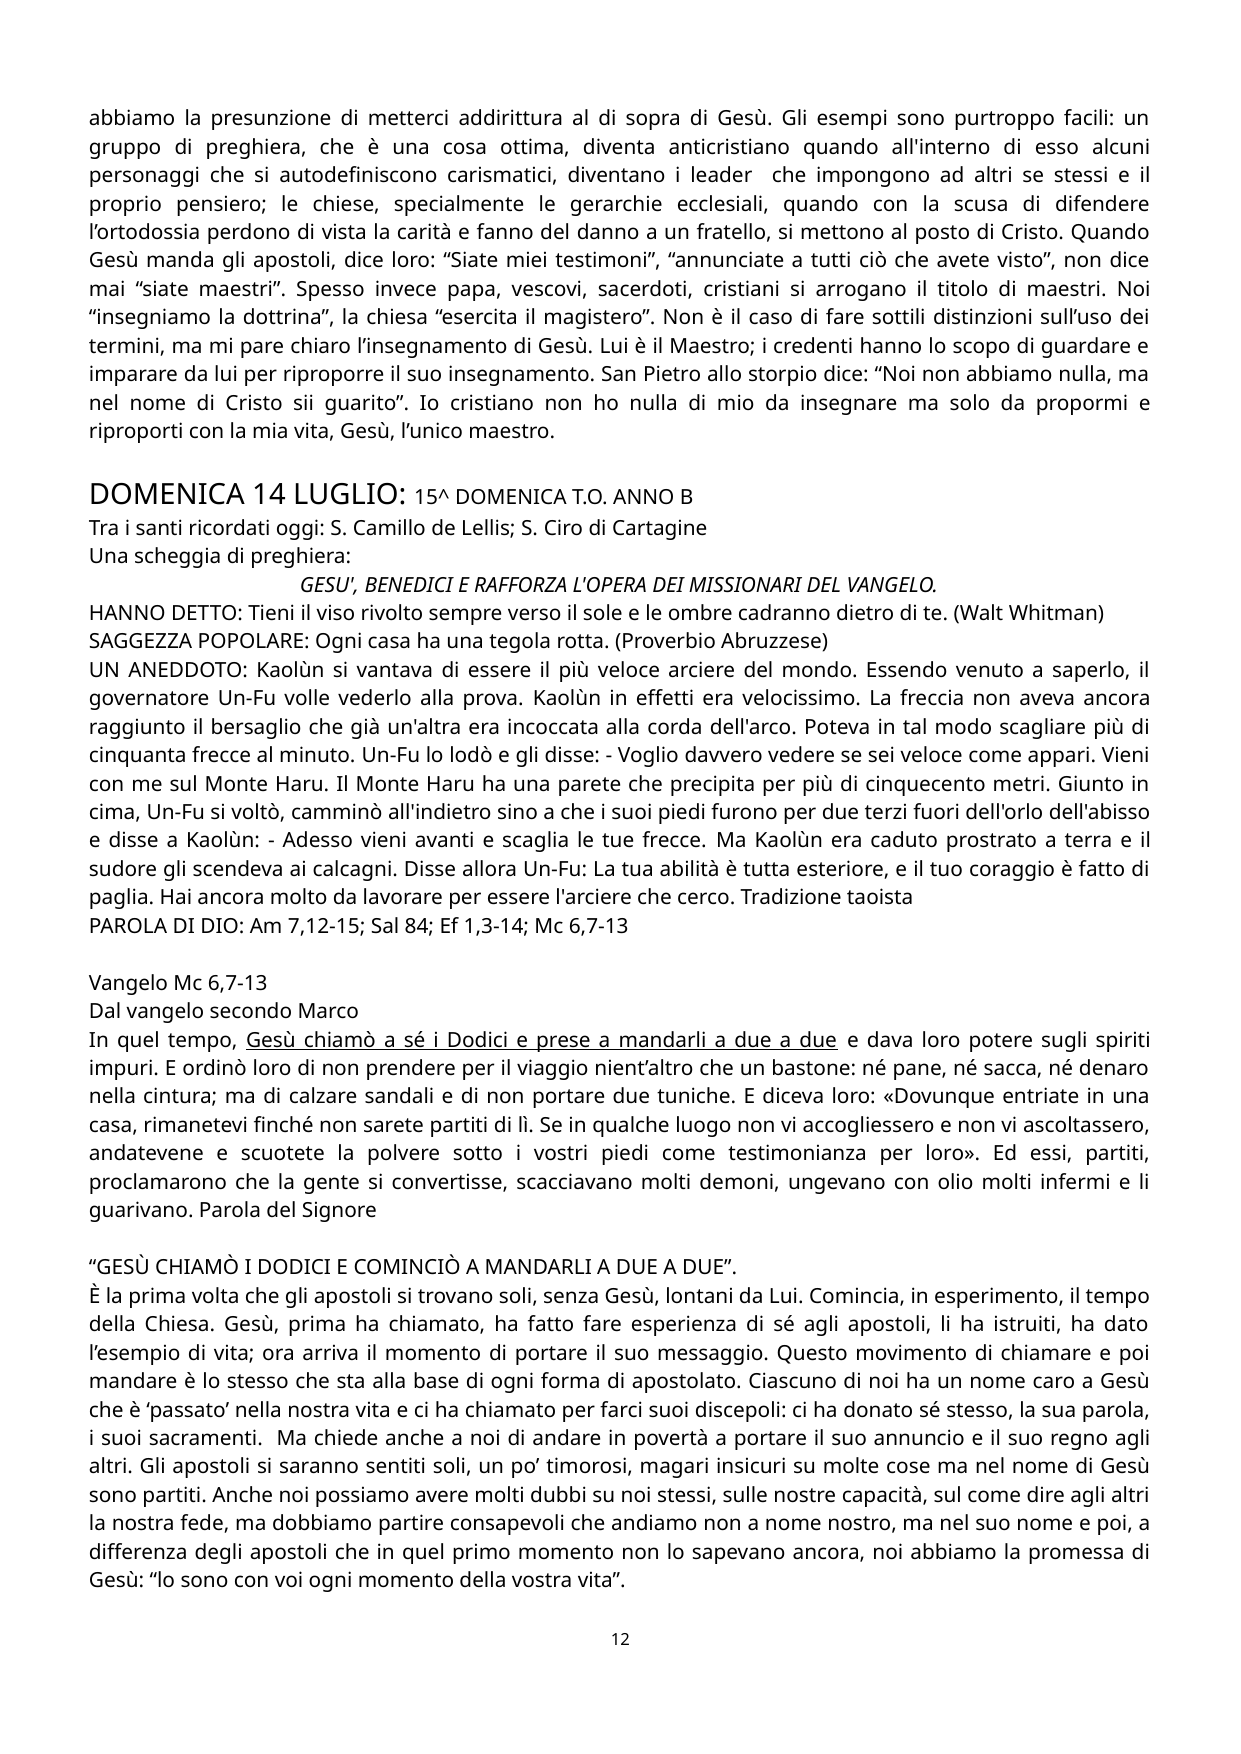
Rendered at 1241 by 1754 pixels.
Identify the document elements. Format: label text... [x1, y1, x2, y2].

text Tra i santi ricordati oggi: S. Camillo de Lellis; S. Ciro di Cartagine [89, 513, 1152, 541]
text PAROLA DI DIO: Am 7,12-15; Sal 84; Ef 1,3-14; Mc 6,7-13 [89, 911, 1152, 939]
text DOMENICA 14 LUGLIO: 15^ DOMENICA T.O. ANNO B [89, 473, 1152, 513]
text È la prima volta che gli apostoli si trovano soli, senza Gesù, lontani da Lui. Comincia, in esperimento, il tempo della Chiesa. Gesù, prima ha chiamato, ha fatto fare esperienza di sé agli apostoli, li ha istruiti, ha dato l’esempio di vita; ora arriva il momento di portare il suo messaggio. Questo movimento di chiamare e poi mandare è lo stesso che sta alla base di ogni forma di apostolato. Ciascuno di noi ha un nome caro a Gesù che è ‘passato’ nella nostra vita e ci ha chiamato per farci suoi discepoli: ci ha donato sé stesso, la sua parola, i suoi sacramenti. Ma chiede anche a noi di andare in povertà a portare il suo annuncio e il suo regno agli altri. Gli apostoli si saranno sentiti soli, un po’ timorosi, magari insicuri su molte cose ma nel nome di Gesù sono partiti. Anche noi possiamo avere molti dubbi su noi stessi, sulle nostre capacità, sul come dire agli altri la nostra fede, ma dobbiamo partire consapevoli che andiamo non a nome nostro, ma nel suo nome e poi, a differenza degli apostoli che in quel primo momento non lo sapevano ancora, noi abbiamo la promessa di Gesù: “lo sono con voi ogni momento della vostra vita”. [89, 1281, 1152, 1594]
text Vangelo Mc 6,7-13 [89, 968, 1152, 996]
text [89, 103, 1152, 445]
text In quel tempo, Gesù chiamò a sé i Dodici e prese a mandarli a due a due e dava loro potere sugli spiriti impuri. E ordinò loro di non prendere per il viaggio nient’altro che un bastone: né pane, né sacca, né denaro nella cintura; ma di calzare sandali e di non portare due tuniche. E diceva loro: «Dovunque entriate in una casa, rimanetevi finché non sarete partiti di lì. Se in qualche luogo non vi accogliessero e non vi ascoltassero, andatevene e scuotete la polvere sotto i vostri piedi come testimonianza per loro». Ed essi, partiti, proclamarono che la gente si convertisse, scacciavano molti demoni, ungevano con olio molti infermi e li guarivano. Parola del Signore [89, 1025, 1152, 1224]
text Dal vangelo secondo Marco [89, 996, 1152, 1025]
text SAGGEZZA POPOLARE: Ogni casa ha una tegola rotta. (Proverbio Abruzzese) [89, 627, 1152, 655]
text UN ANEDDOTO: Kaolùn si vantava di essere il più veloce arciere del mondo. Essendo venuto a saperlo, il governatore Un-Fu volle vederlo alla prova. Kaolùn in effetti era velocissimo. La freccia non aveva ancora raggiunto il bersaglio che già un'altra era incoccata alla corda dell'arco. Poteva in tal modo scagliare più di cinquanta frecce al minuto. Un-Fu lo lodò e gli disse: - Voglio davvero vedere se sei veloce come appari. Vieni con me sul Monte Haru. Il Monte Haru ha una parete che precipita per più di cinquecento metri. Giunto in cima, Un-Fu si voltò, camminò all'indietro sino a che i suoi piedi furono per due terzi fuori dell'orlo dell'abisso e disse a Kaolùn: - Adesso vieni avanti e scaglia le tue frecce. Ma Kaolùn era caduto prostrato a terra e il sudore gli scendeva ai calcagni. Disse allora Un-Fu: La tua abilità è tutta esteriore, e il tuo coraggio è fatto di paglia. Hai ancora molto da lavorare per essere l'arciere che cerco. Tradizione taoista [89, 655, 1152, 911]
text HANNO DETTO: Tieni il viso rivolto sempre verso il sole e le ombre cadranno dietro di te. (Walt Whitman) [89, 598, 1152, 627]
text “GESÙ CHIAMÒ I DODICI E COMINCIÒ A MANDARLI A DUE A DUE”. [89, 1252, 1152, 1281]
text GESU', BENEDICI E RAFFORZA L'OPERA DEI MISSIONARI DEL VANGELO. [89, 570, 1152, 598]
text Una scheggia di preghiera: [89, 541, 1152, 570]
